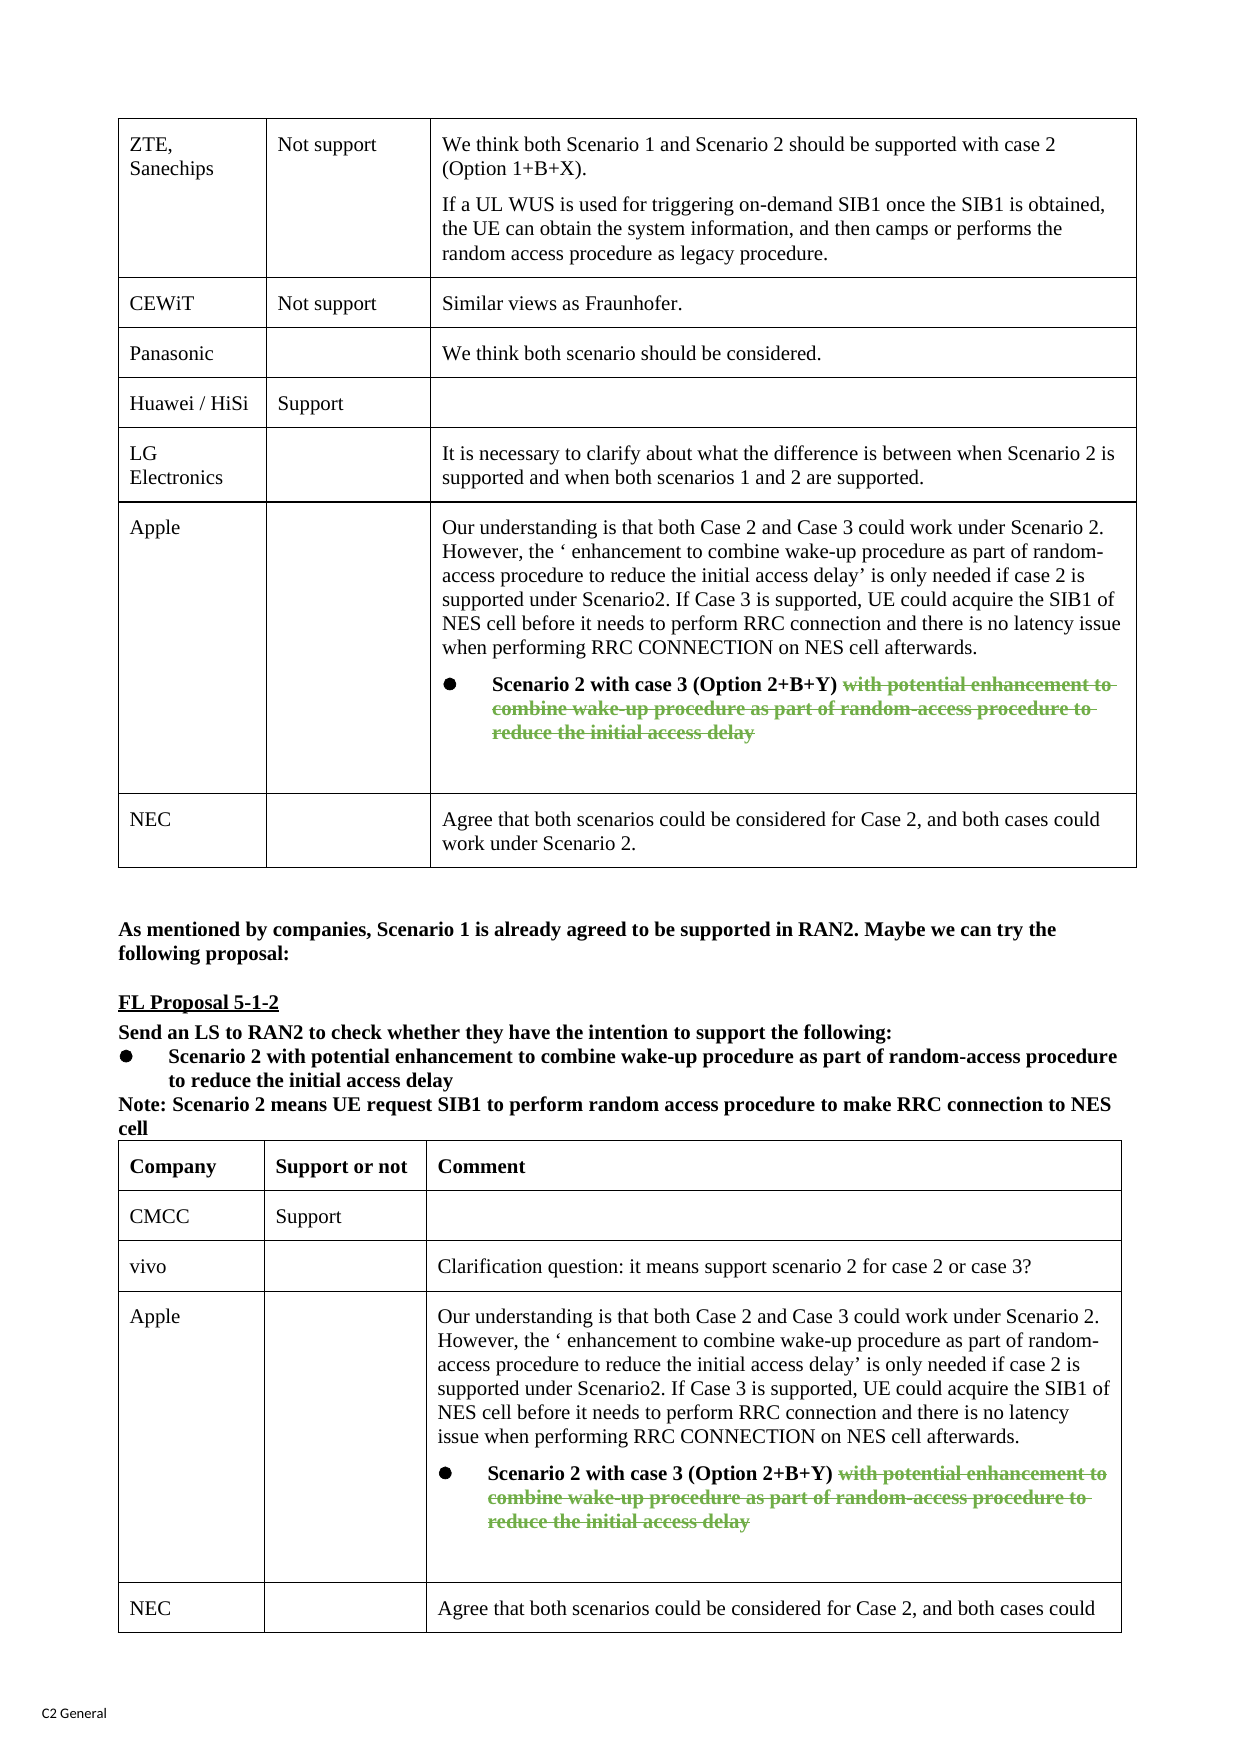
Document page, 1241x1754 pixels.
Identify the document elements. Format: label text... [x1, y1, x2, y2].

table_cell Support [265, 1191, 426, 1240]
text Send an LS to RAN2 to check whether they have the intention to support the following: [118, 1020, 1122, 1044]
table_cell ZTE, Sanechips [119, 119, 266, 277]
table_header Comment [427, 1141, 1121, 1190]
table_cell Huawei / HiSi [119, 378, 266, 427]
table_cell vivo [119, 1241, 264, 1291]
table_cell NEC [119, 794, 266, 867]
table_cell Not support [267, 278, 430, 327]
table_cell CMCC [119, 1191, 264, 1240]
table_cell [427, 1191, 1121, 1240]
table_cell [427, 1583, 1121, 1632]
table_cell LG Electronics [119, 428, 266, 501]
table_cell [265, 1241, 426, 1291]
table_cell [267, 328, 430, 377]
table_cell [265, 1292, 426, 1582]
table_cell Our understanding is that both Case 2 and Case 3 could work under Scenario 2. However, the ‘ enhancement to combine wake-up procedure as part of random-access procedure to reduce the initial access delay’ is only needed if case 2 is supported under Scenario2. If Case 3 is supported, UE could acquire the SIB1 of NES cell before it needs to perform RRC connection and there is no latency issue when performing RRC CONNECTION on NES cell afterwards. Scenario 2 with case 3 (Option 2+B+Y) with potential enhancement to combine wake-up procedure as part of random-access procedure to reduce the initial access delay [427, 1292, 1121, 1582]
table_cell Agree that both scenarios could be considered for Case 2, and both cases could work under Scenario 2. [431, 794, 1136, 867]
table_header Company [119, 1141, 264, 1190]
table_cell [267, 428, 430, 501]
text Note: Scenario 2 means UE request SIB1 to perform random access procedure to make RRC connection to NES cell [118, 1092, 1122, 1140]
text As mentioned by companies, Scenario 1 is already agreed to be supported in RAN2. Maybe we can try the following proposal: [118, 916, 1122, 964]
table_cell We think both Scenario 1 and Scenario 2 should be supported with case 2 (Option 1+B+X). If a UL WUS is used for triggering on-demand SIB1 once the SIB1 is obtained, the UE can obtain the system information, and then camps or performs the random access procedure as legacy procedure. [431, 119, 1136, 277]
list Scenario 2 with potential enhancement to combine wake-up procedure as part of random-access procedure to reduce the initial access delay [118, 1044, 1122, 1092]
table_cell Panasonic [119, 328, 266, 377]
table_cell Similar views as Fraunhofer. [431, 278, 1136, 327]
table_cell It is necessary to clarify about what the difference is between when Scenario 2 is supported and when both scenarios 1 and 2 are supported. [431, 428, 1136, 501]
table_cell NEC [119, 1583, 264, 1632]
table_cell Not support [267, 119, 430, 277]
subtitle FL Proposal 5-1-2 [118, 989, 1122, 1014]
table_cell Apple [119, 503, 266, 793]
table_cell Clarification question: it means support scenario 2 for case 2 or case 3? [427, 1241, 1121, 1291]
table_header Support or not [265, 1141, 426, 1190]
table_cell [265, 1583, 426, 1632]
table_cell Our understanding is that both Case 2 and Case 3 could work under Scenario 2. However, the ‘ enhancement to combine wake-up procedure as part of random-access procedure to reduce the initial access delay’ is only needed if case 2 is supported under Scenario2. If Case 3 is supported, UE could acquire the SIB1 of NES cell before it needs to perform RRC connection and there is no latency issue when performing RRC CONNECTION on NES cell afterwards. Scenario 2 with case 3 (Option 2+B+Y) with potential enhancement to combine wake-up procedure as part of random-access procedure to reduce the initial access delay [431, 503, 1136, 793]
table_cell [431, 378, 1136, 427]
table_cell Support [267, 378, 430, 427]
table_cell CEWiT [119, 278, 266, 327]
table_cell [267, 503, 430, 793]
table_cell [267, 794, 430, 867]
table_cell Apple [119, 1292, 264, 1582]
table_cell We think both scenario should be considered. [431, 328, 1136, 377]
